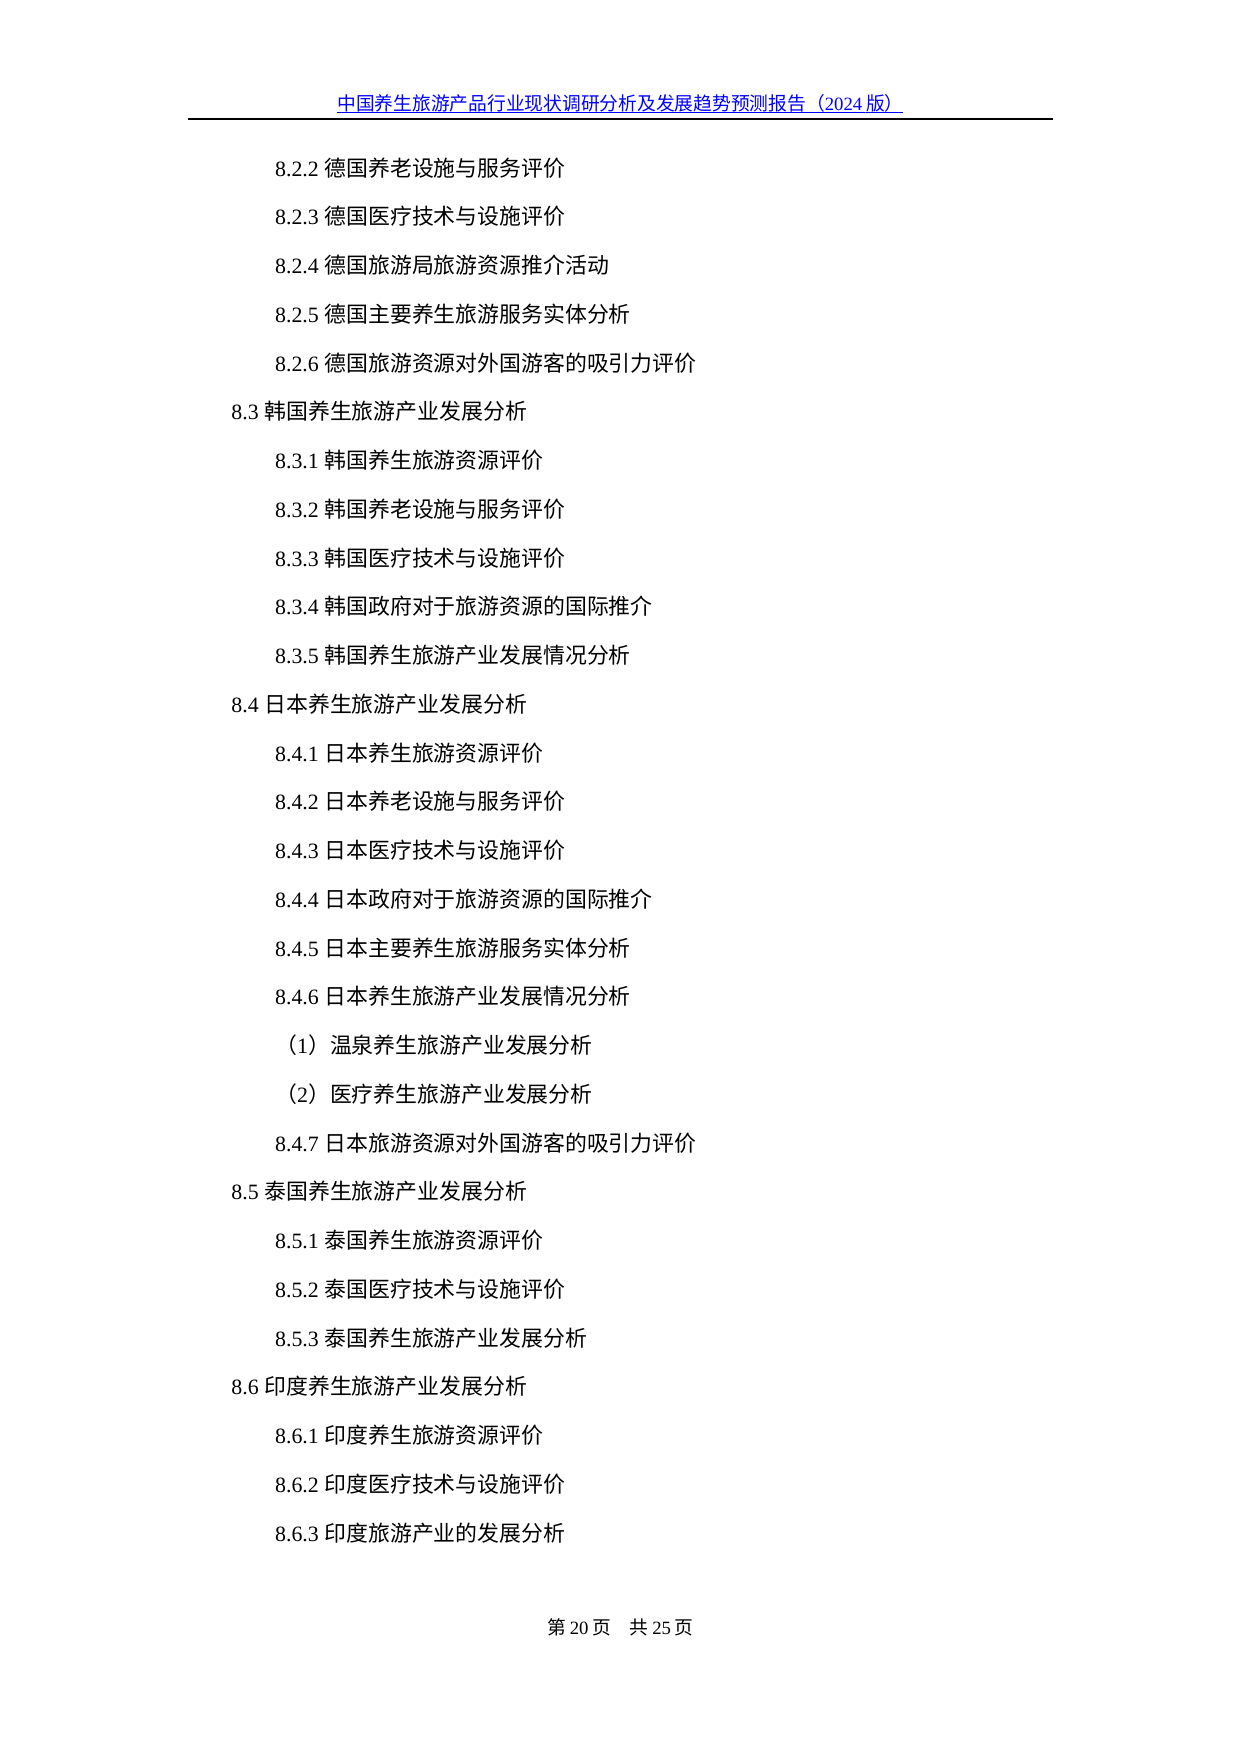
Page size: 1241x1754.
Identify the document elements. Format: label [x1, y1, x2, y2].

text [187, 150, 1053, 1548]
